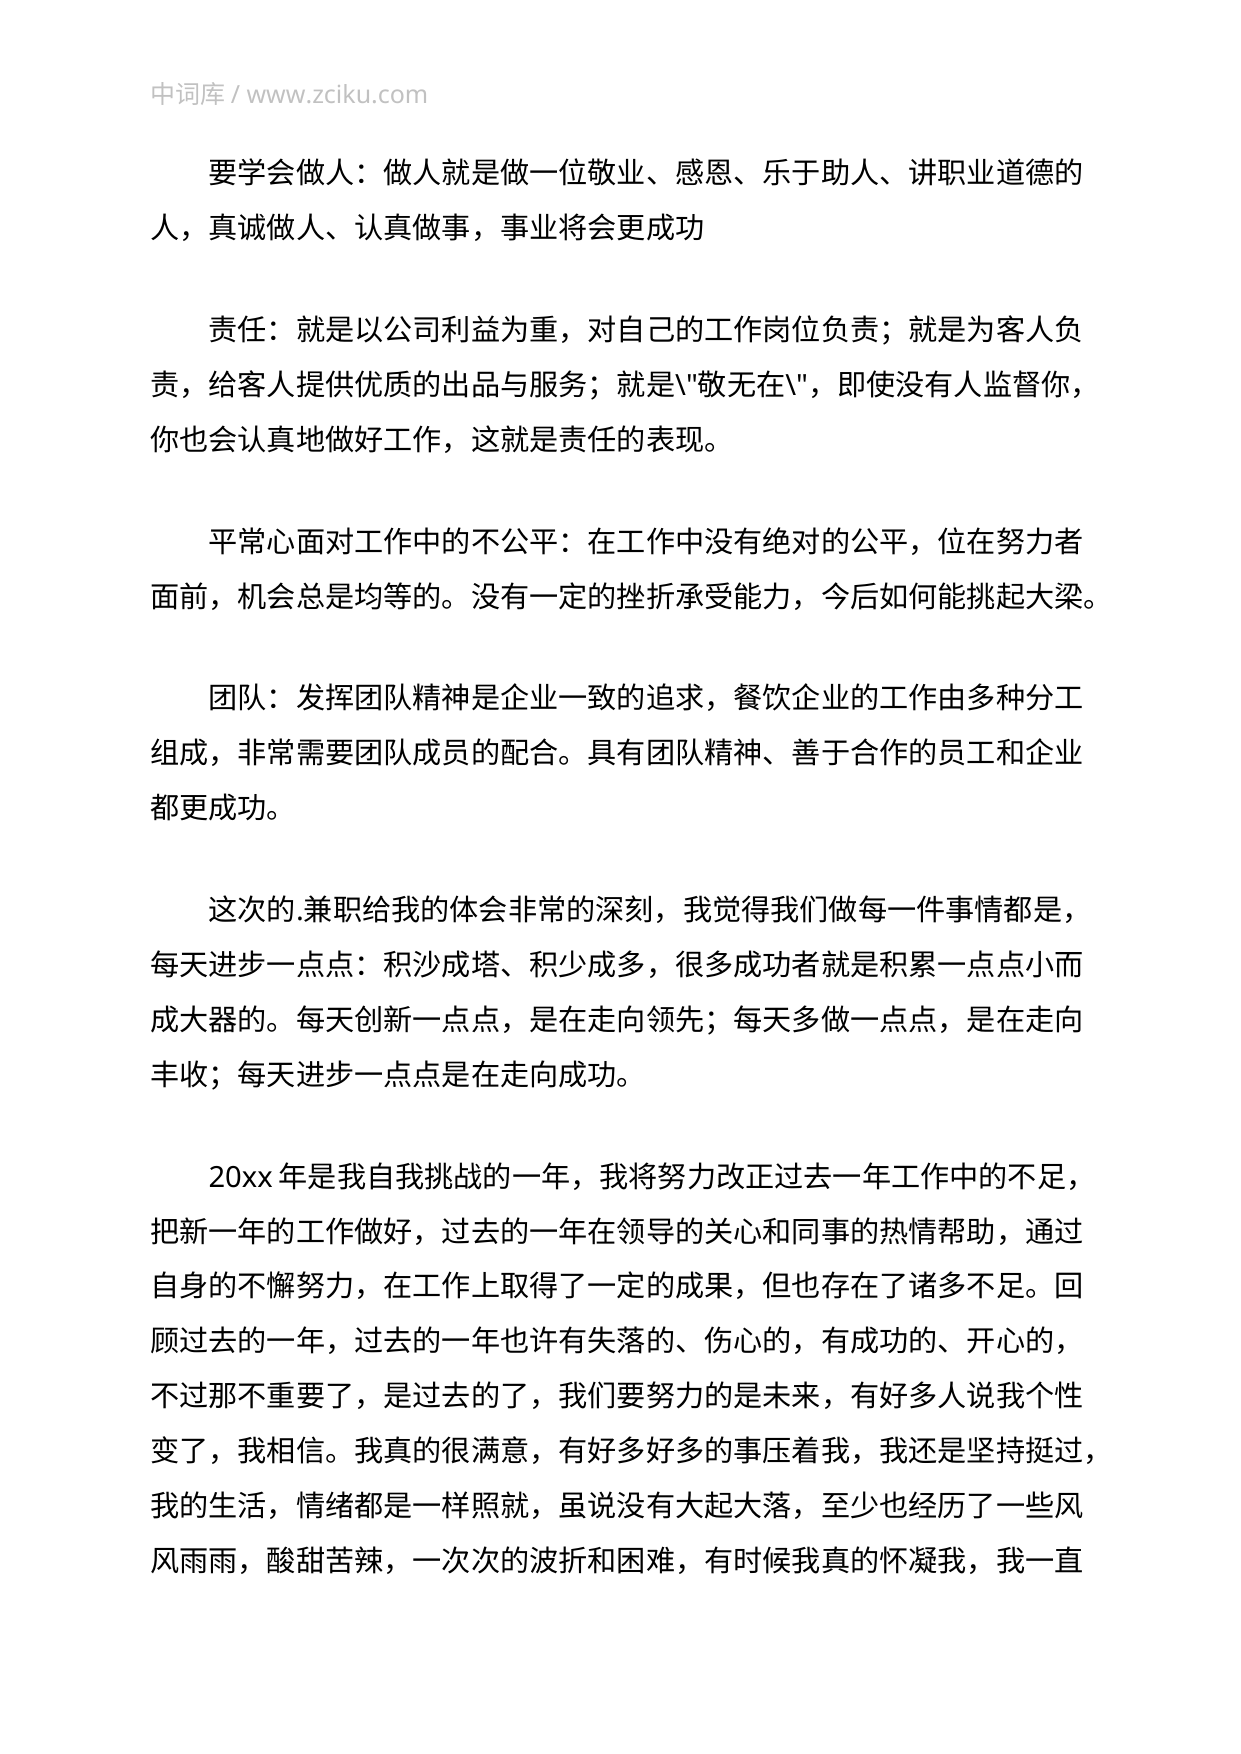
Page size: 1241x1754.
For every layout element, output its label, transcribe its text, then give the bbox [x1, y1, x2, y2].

text 团队：发挥团队精神是企业一致的追求，餐饮企业的工作由多种分工组成，非常需要团队成员的配合。具有团队精神、善于合作的员工和企业都更成功。 [150, 675, 1090, 827]
text 要学会做人：做人就是做一位敬业、感恩、乐于助人、讲职业道德的人，真诚做人、认真做事，事业将会更成功 [150, 150, 1090, 247]
text 责任：就是以公司利益为重，对自己的工作岗位负责；就是为客人负责，给客人提供优质的出品与服务；就是\"敬无在\"，即使没有人监督你，你也会认真地做好工作，这就是责任的表现。 [150, 307, 1090, 459]
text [150, 1153, 1090, 1580]
text 平常心面对工作中的不公平：在工作中没有绝对的公平，位在努力者面前，机会总是均等的。没有一定的挫折承受能力，今后如何能挑起大梁。 [150, 518, 1090, 616]
text 这次的.兼职给我的体会非常的深刻，我觉得我们做每一件事情都是，每天进步一点点：积沙成塔、积少成多，很多成功者就是积累一点点小而成大器的。每天创新一点点，是在走向领先；每天多做一点点，是在走向丰收；每天进步一点点是在走向成功。 [150, 887, 1090, 1094]
